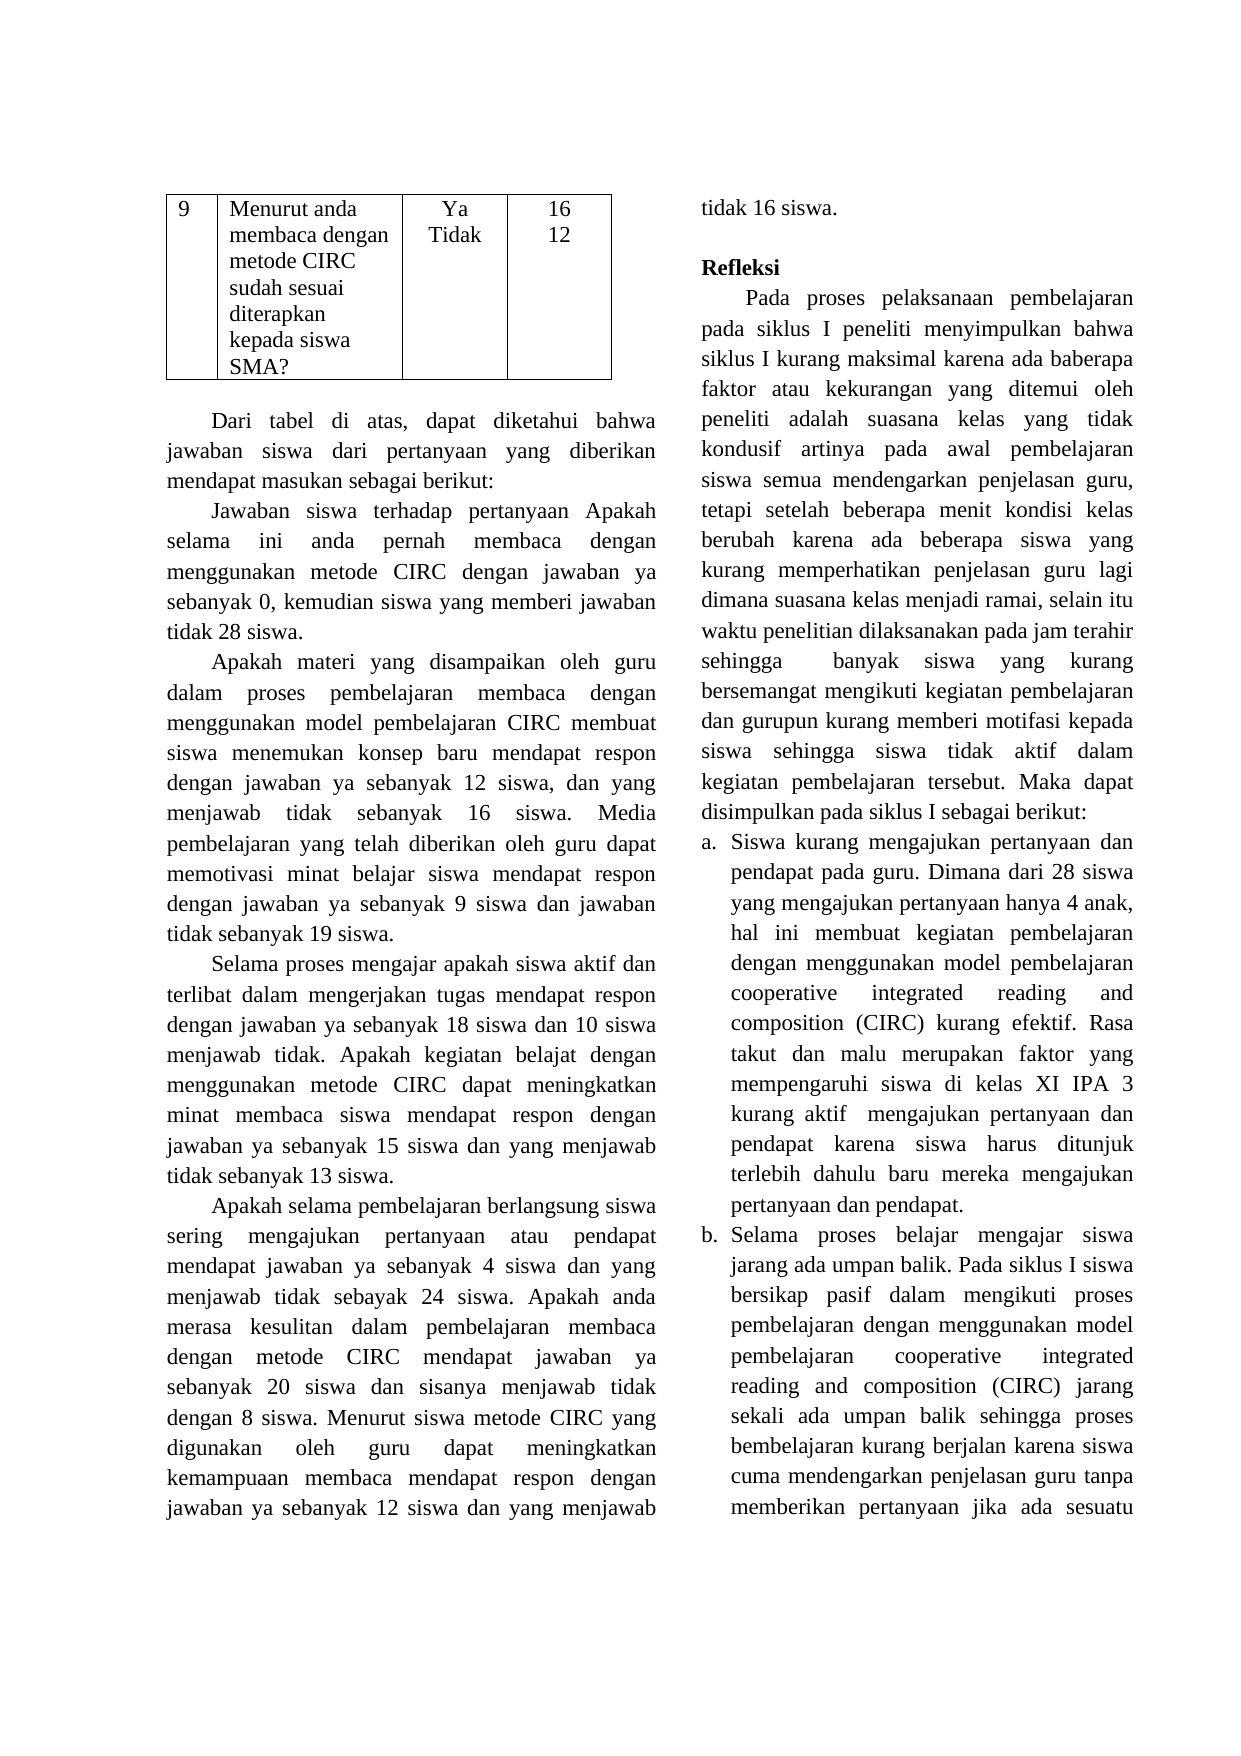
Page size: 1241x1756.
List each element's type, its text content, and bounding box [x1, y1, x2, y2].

text Apakah materi yang disampaikan oleh guru dalam proses pembelajaran membaca dengan menggunakan model pembelajaran CIRC membuat siswa menemukan konsep baru mendapat respon dengan jawaban ya sebanyak 12 siswa, dan yang menjawab tidak sebanyak 16 siswa. Media pembelajaran yang telah diberikan oleh guru dapat memotivasi minat belajar siswa mendapat respon dengan jawaban ya sebanyak 9 siswa dan jawaban tidak sebanyak 19 siswa. [167, 648, 657, 947]
text Jawaban siswa terhadap pertanyaan Apakah selama ini anda pernah membaca dengan menggunakan metode CIRC dengan jawaban ya sebanyak 0, kemudian siswa yang memberi jawaban tidak 28 siswa. [167, 497, 657, 644]
table_cell 9 [167, 195, 217, 379]
table_cell Menurut anda membaca dengan metode CIRC sudah sesuai diterapkan kepada siswa SMA? [218, 195, 402, 379]
text Pada proses pelaksanaan pembelajaran pada siklus I peneliti menyimpulkan bahwa siklus I kurang maksimal karena ada baberapa faktor atau kekurangan yang ditemui oleh peneliti adalah suasana kelas yang tidak kondusif artinya pada awal pembelajaran siswa semua mendengarkan penjelasan guru, tetapi setelah beberapa menit kondisi kelas berubah karena ada beberapa siswa yang kurang memperhatikan penjelasan guru lagi dimana suasana kelas menjadi ramai, selain itu waktu penelitian dilaksanakan pada jam terahir sehingga banyak siswa yang kurang bersemangat mengikuti kegiatan pembelajaran dan gurupun kurang memberi motifasi kepada siswa sehingga siswa tidak aktif dalam kegiatan pembelajaran tersebut. Maka dapat disimpulkan pada siklus I sebagai berikut: [701, 284, 1134, 824]
table_cell Ya Tidak [403, 195, 507, 379]
text Apakah selama pembelajaran berlangsung siswa sering mengajukan pertanyaan atau pendapat mendapat jawaban ya sebanyak 4 siswa dan yang menjawab tidak sebayak 24 siswa. Apakah anda merasa kesulitan dalam pembelajaran membaca dengan metode CIRC mendapat jawaban ya sebanyak 20 siswa dan sisanya menjawab tidak dengan 8 siswa. Menurut siswa metode CIRC yang digunakan oleh guru dapat meningkatkan kemampuaan membaca mendapat respon dengan jawaban ya sebanyak 12 siswa dan yang menjawab tidak 16 siswa. [167, 1192, 657, 1521]
list Siswa kurang mengajukan pertanyaan dan pendapat pada guru. Dimana dari 28 siswa yang mengajukan pertanyaan hanya 4 anak, hal ini membuat kegiatan pembelajaran dengan menggunakan model pembelajaran cooperative integrated reading and composition (CIRC) kurang efektif. Rasa takut dan malu merupakan faktor yang mempengaruhi siswa di kelas XI IPA 3 kurang aktif mengajukan pertanyaan dan pendapat karena siswa harus ditunjuk terlebih dahulu baru mereka mengajukan pertanyaan dan pendapat. [701, 828, 1134, 1217]
text Dari tabel di atas, dapat diketahui bahwa jawaban siswa dari pertanyaan yang diberikan mendapat masukan sebagai berikut: [167, 407, 657, 493]
text Refleksi [701, 254, 1134, 281]
text Selama proses mengajar apakah siswa aktif dan terlibat dalam mengerjakan tugas mendapat respon dengan jawaban ya sebanyak 18 siswa dan 10 siswa menjawab tidak. Apakah kegiatan belajat dengan menggunakan metode CIRC dapat meningkatkan minat membaca siswa mendapat respon dengan jawaban ya sebanyak 15 siswa dan yang menjawab tidak sebanyak 13 siswa. [167, 950, 657, 1188]
table_cell 16 12 [508, 195, 611, 379]
